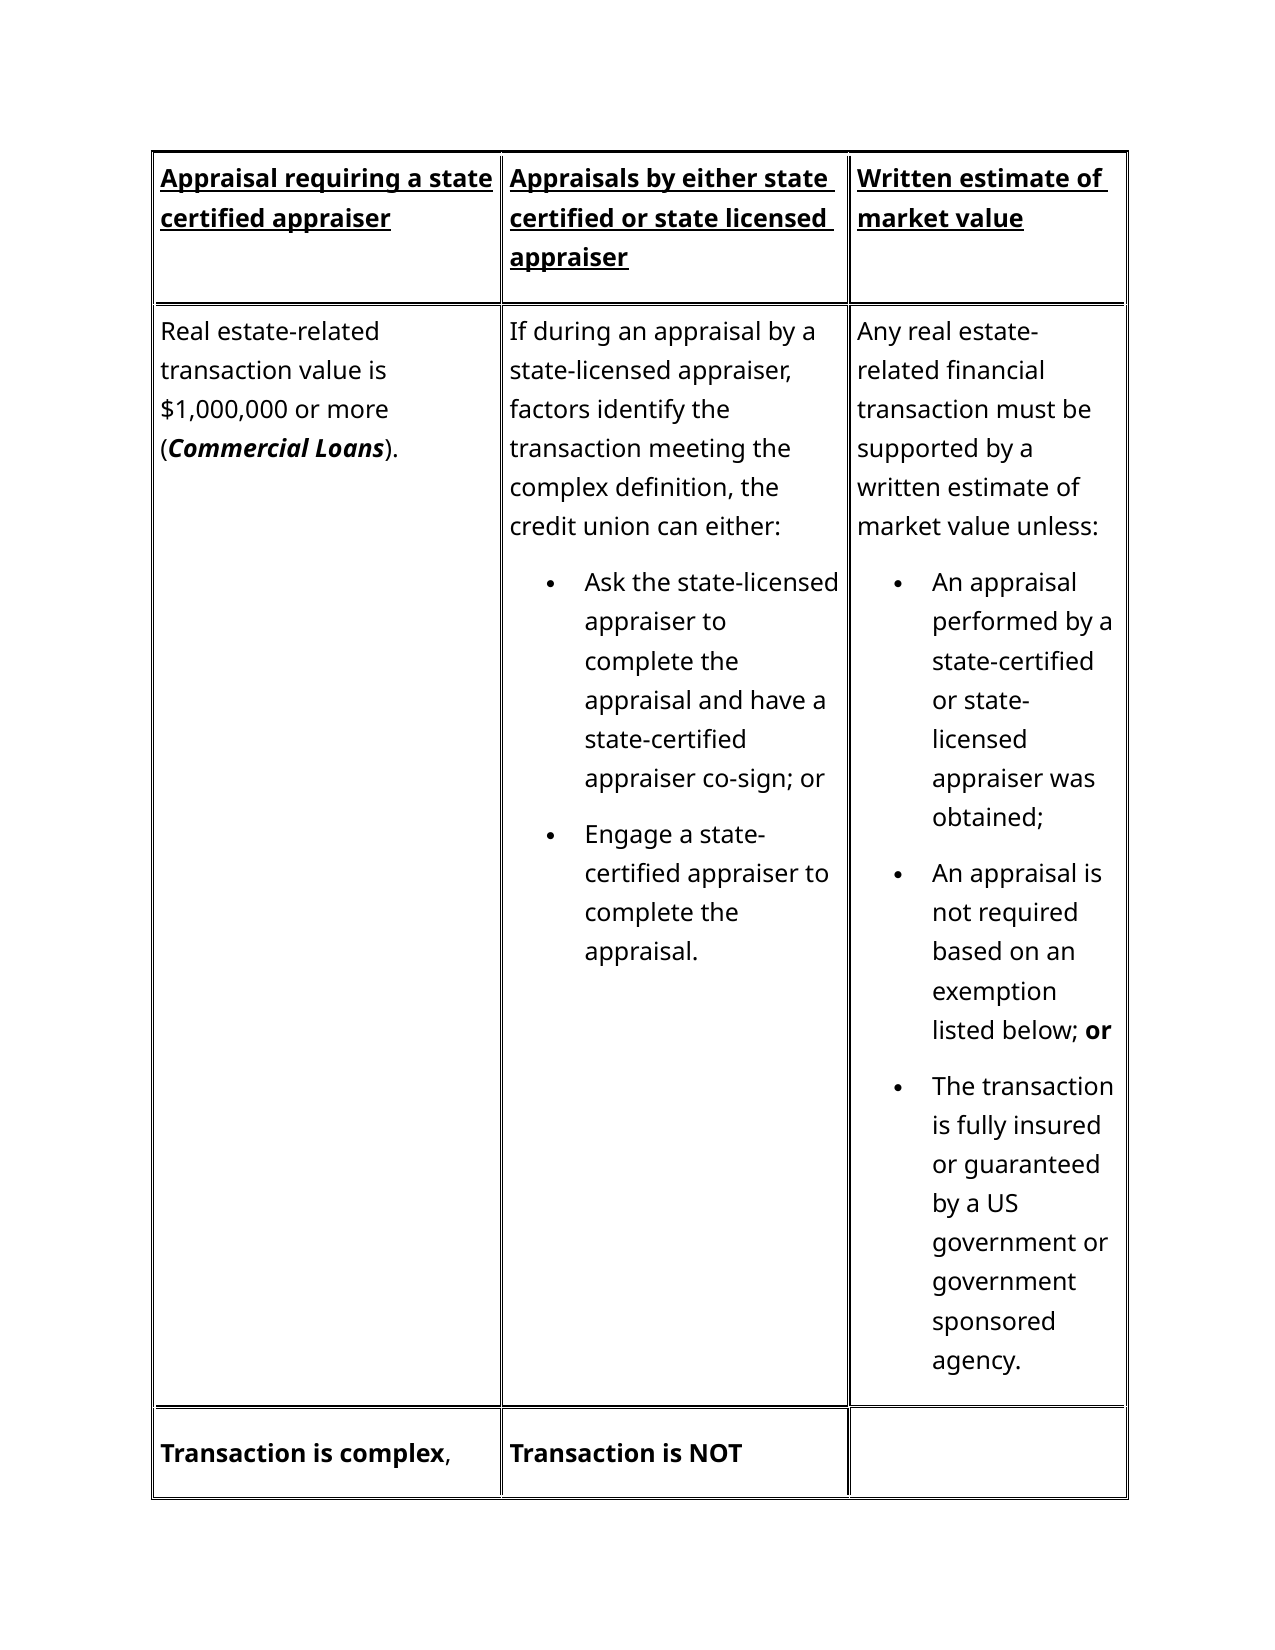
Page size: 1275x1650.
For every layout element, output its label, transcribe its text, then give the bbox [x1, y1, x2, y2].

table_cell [502, 1409, 849, 1497]
table_cell [849, 1405, 1126, 1497]
table_header Written estimate of market value [849, 153, 1126, 302]
table_cell Real estate-related transaction value is $1,000,000 or more (Commercial Loans). [154, 302, 500, 1405]
table_cell If during an appraisal by a state-licensed appraiser, factors identify the transaction meeting the complex definition, the credit union can either: Ask the state-licensed appraiser to complete the appraisal and have a state-certified appraiser co-sign; or Engage a state-certified appraiser to complete the appraisal. [503, 306, 847, 1405]
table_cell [154, 1405, 502, 1497]
table_header Appraisal requiring a state certified appraiser [154, 153, 502, 302]
table_header Appraisals by either state certified or state licensed appraiser [502, 152, 849, 302]
table_cell Any real estate-related financial transaction must be supported by a written estimate of market value unless: An appraisal performed by a state-certified or state-licensed appraiser was obtained; An appraisal is not required based on an exemption listed below; or The transaction is fully insured or guaranteed by a US government or government sponsored agency. [851, 302, 1126, 1405]
